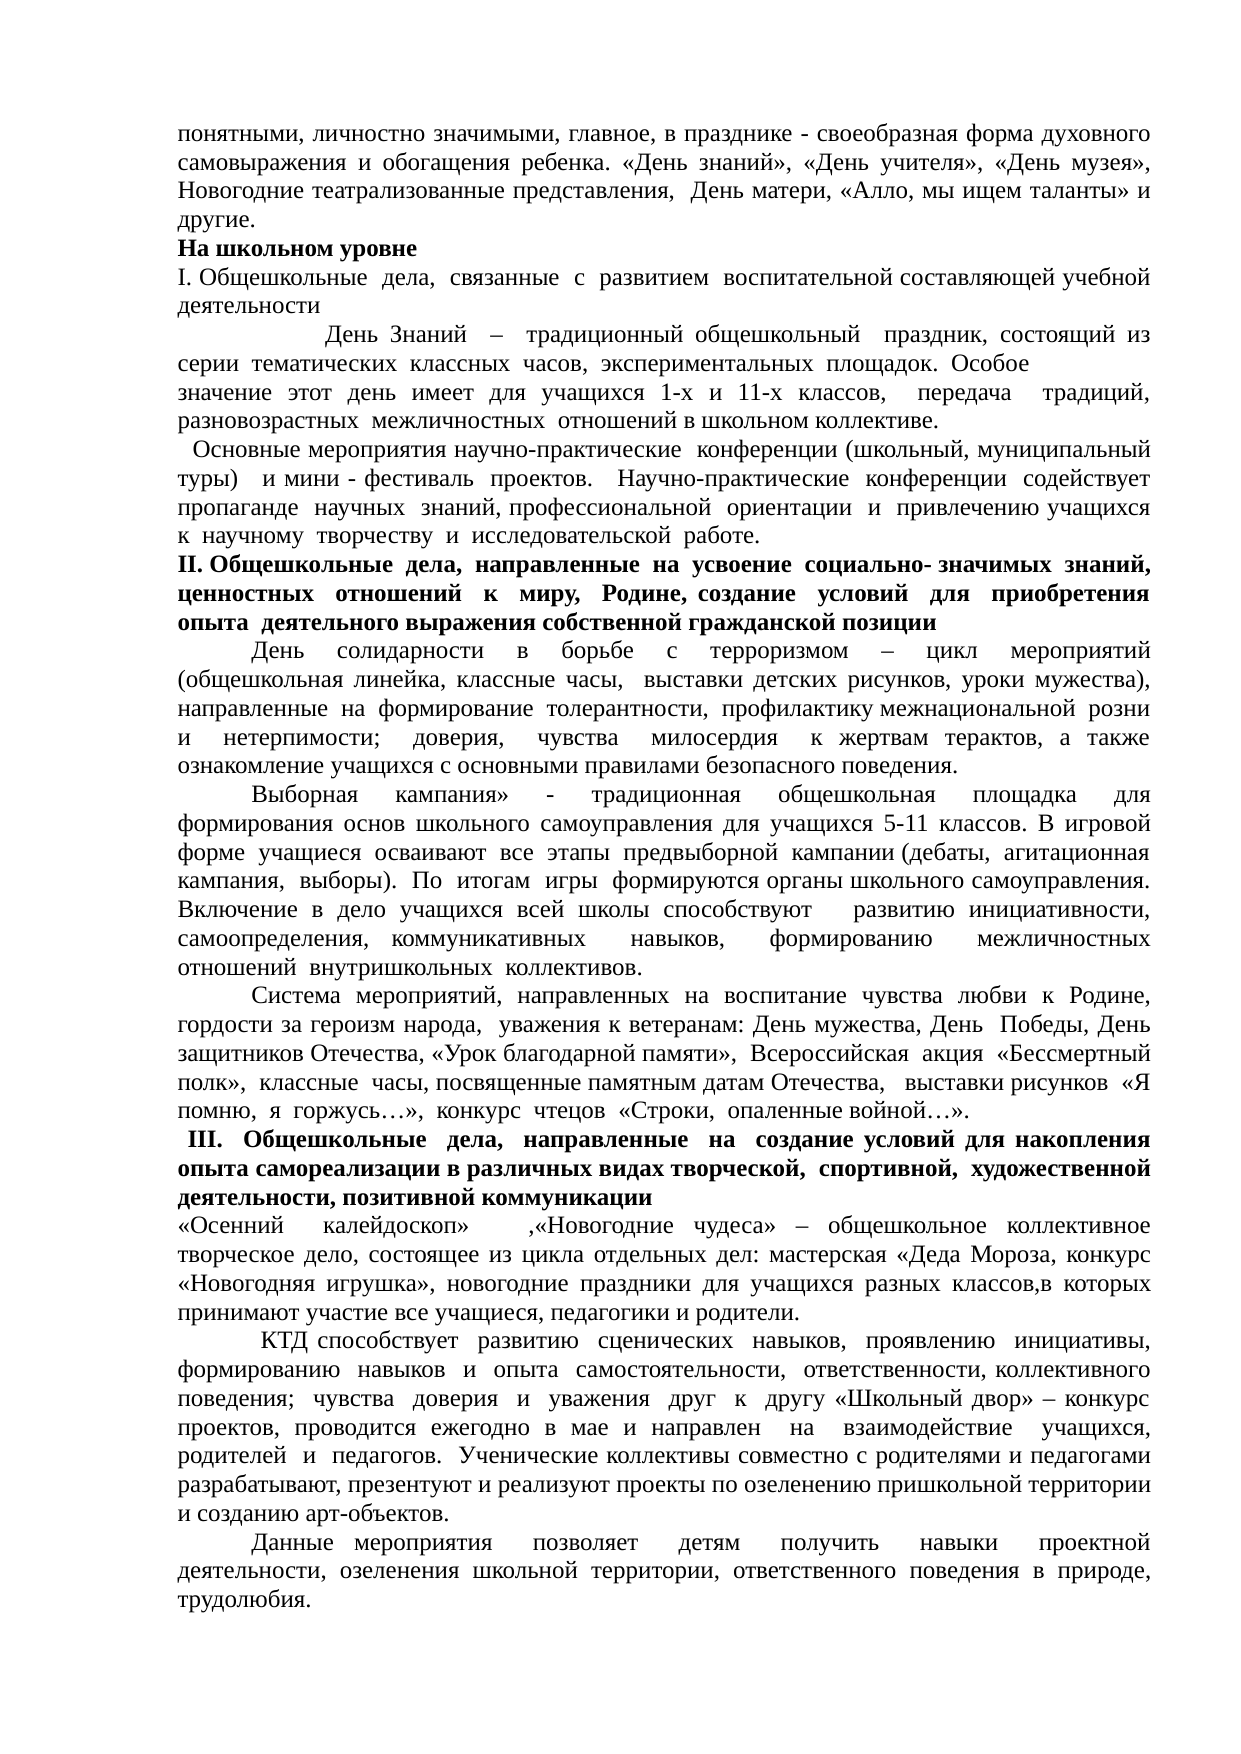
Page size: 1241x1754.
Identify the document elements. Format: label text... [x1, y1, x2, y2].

text I. Общешкольные дела, связанные с развитием воспитательной составляющей учебной деятельности [177, 262, 1152, 319]
text Система мероприятий, направленных на воспитание чувства любви к Родине, гордости за героизм народа, уважения к ветеранам: День мужества, День Победы, День защитников Отечества, «Урок благодарной памяти», Всероссийская акция «Бессмертный полк», классные часы, посвященные памятным датам Отечества, выставки рисунков «Я помню, я горжусь…», конкурс чтецов «Строки, опаленные войной…». [177, 981, 1152, 1124]
text День солидарности в борьбе с терроризмом – цикл мероприятий (общешкольная линейка, классные часы, выставки детских рисунков, уроки мужества), направленные на формирование толерантности, профилактику межнациональной розни и нетерпимости; доверия, чувства милосердия к жертвам терактов, а также ознакомление учащихся с основными правилами безопасного поведения. [177, 636, 1152, 779]
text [177, 118, 1152, 233]
text Выборная кампания» - традиционная общешкольная площадка для формирования основ школьного самоуправления для учащихся 5-11 классов. В игровой форме учащиеся осваивают все этапы предвыборной кампании (дебаты, агитационная кампания, выборы). По итогам игры формируются органы школьного самоуправления. Включение в дело учащихся всей школы способствуют развитию инициативности, самоопределения, коммуникативных навыков, формированию межличностных отношений внутришкольных коллективов. [177, 779, 1152, 981]
text Основные мероприятия научно-практические конференции (школьный, муниципальный туры) и мини - фестиваль проектов. Научно-практические конференции содействует пропаганде научных знаний, профессиональной ориентации и привлечению учащихся к научному творчеству и исследовательской работе. [177, 434, 1152, 549]
text значение этот день имеет для учащихся 1-х и 11-х классов, передача традиций, разновозрастных межличностных отношений в школьном коллективе. [177, 377, 1152, 434]
text День Знаний – традиционный общешкольный праздник, состоящий из серии тематических классных часов, экспериментальных площадок. Особое [177, 319, 1152, 377]
text «Осенний калейдоскоп» ,«Новогодние чудеса» – общешкольное коллективное творческое дело, состоящее из цикла отдельных дел: мастерская «Деда Мороза, конкурс «Новогодняя игрушка», новогодние праздники для учащихся разных классов,в которых принимают участие все учащиеся, педагогики и родители. [177, 1211, 1152, 1326]
text КТД способствует развитию сценических навыков, проявлению инициативы, формированию навыков и опыта самостоятельности, ответственности, коллективного поведения; чувства доверия и уважения друг к другу «Школьный двор» – конкурс проектов, проводится ежегодно в мае и направлен на взаимодействие учащихся, родителей и педагогов. Ученические коллективы совместно с родителями и педагогами разрабатывают, презентуют и реализуют проекты по озеленению пришкольной территории и созданию арт-объектов. [177, 1326, 1152, 1527]
text III. Общешкольные дела, направленные на создание условий для накопления опыта самореализации в различных видах творческой, спортивной, художественной деятельности, позитивной коммуникации [177, 1124, 1152, 1211]
text II. Общешкольные дела, направленные на усвоение социально- значимых знаний, ценностных отношений к миру, Родине, создание условий для приобретения опыта деятельного выражения собственной гражданской позиции [177, 549, 1152, 636]
text На школьном уровне [177, 233, 1152, 262]
text Данные мероприятия позволяет детям получить навыки проектной деятельности, озеленения школьной территории, ответственного поведения в природе, трудолюбия. [177, 1527, 1152, 1613]
